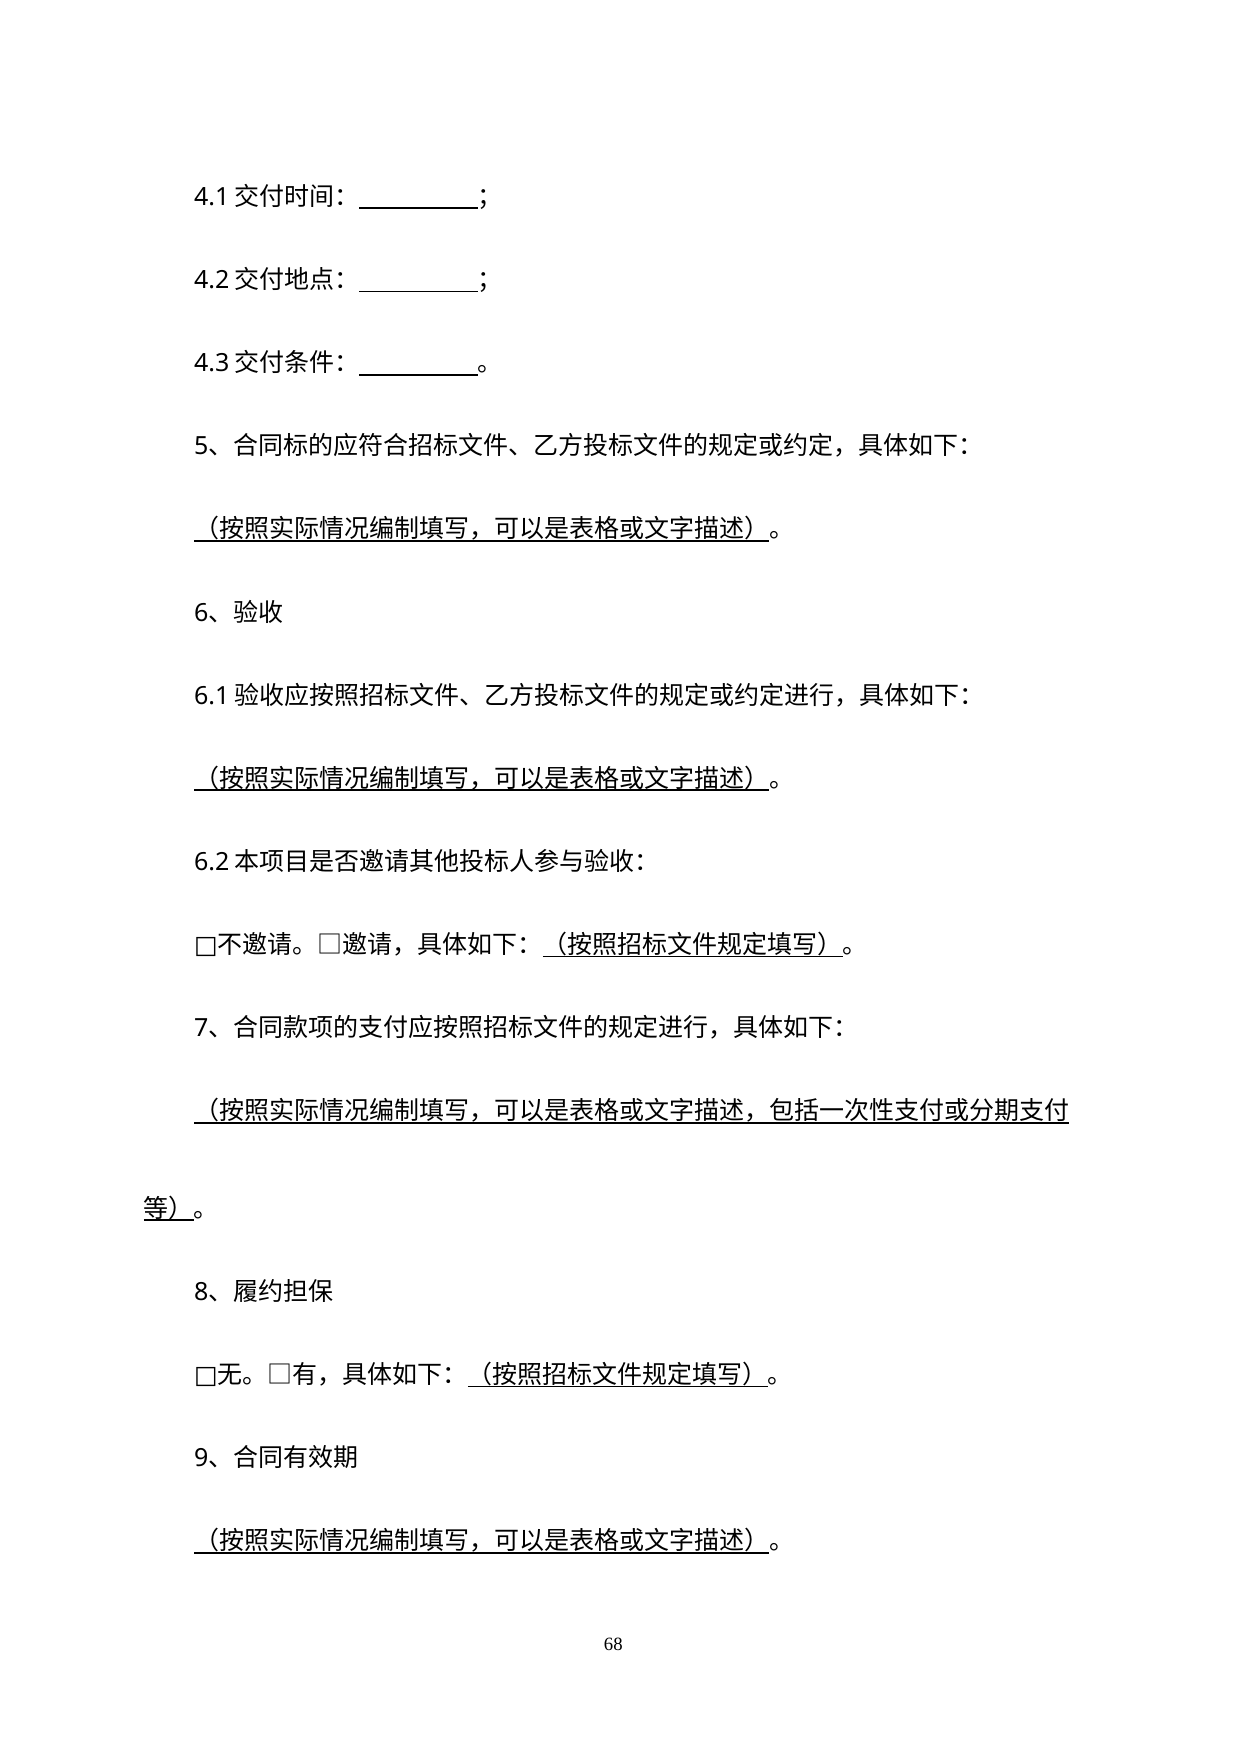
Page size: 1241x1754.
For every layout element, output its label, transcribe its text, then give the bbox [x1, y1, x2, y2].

text 6.2本项目是否邀请其他投标人参与验收： [144, 827, 1085, 892]
text 5、合同标的应符合招标文件、乙方投标文件的规定或约定，具体如下： [144, 411, 1085, 476]
text （按照实际情况编制填写，可以是表格或文字描述）。 [144, 494, 1085, 559]
text 7、合同款项的支付应按照招标文件的规定进行，具体如下： [144, 993, 1085, 1058]
text 4.2交付地点： ； [144, 245, 1085, 310]
text □不邀请。□邀请，具体如下：（按照招标文件规定填写）。 [144, 910, 1085, 975]
text 4.3交付条件： 。 [144, 328, 1085, 393]
text □无。□有，具体如下：（按照招标文件规定填写）。 [144, 1340, 1085, 1405]
text （按照实际情况编制填写，可以是表格或文字描述，包括一次性支付或分期支付等）。 [144, 1076, 1085, 1239]
text 9、合同有效期 [144, 1423, 1085, 1488]
text 4.1交付时间： ； [144, 162, 1085, 227]
text 6.1验收应按照招标文件、乙方投标文件的规定或约定进行，具体如下： [144, 661, 1085, 726]
text （按照实际情况编制填写，可以是表格或文字描述）。 [144, 744, 1085, 809]
text （按照实际情况编制填写，可以是表格或文字描述）。 [144, 1506, 1085, 1571]
text 8、履约担保 [144, 1257, 1085, 1322]
text 6、验收 [144, 578, 1085, 643]
